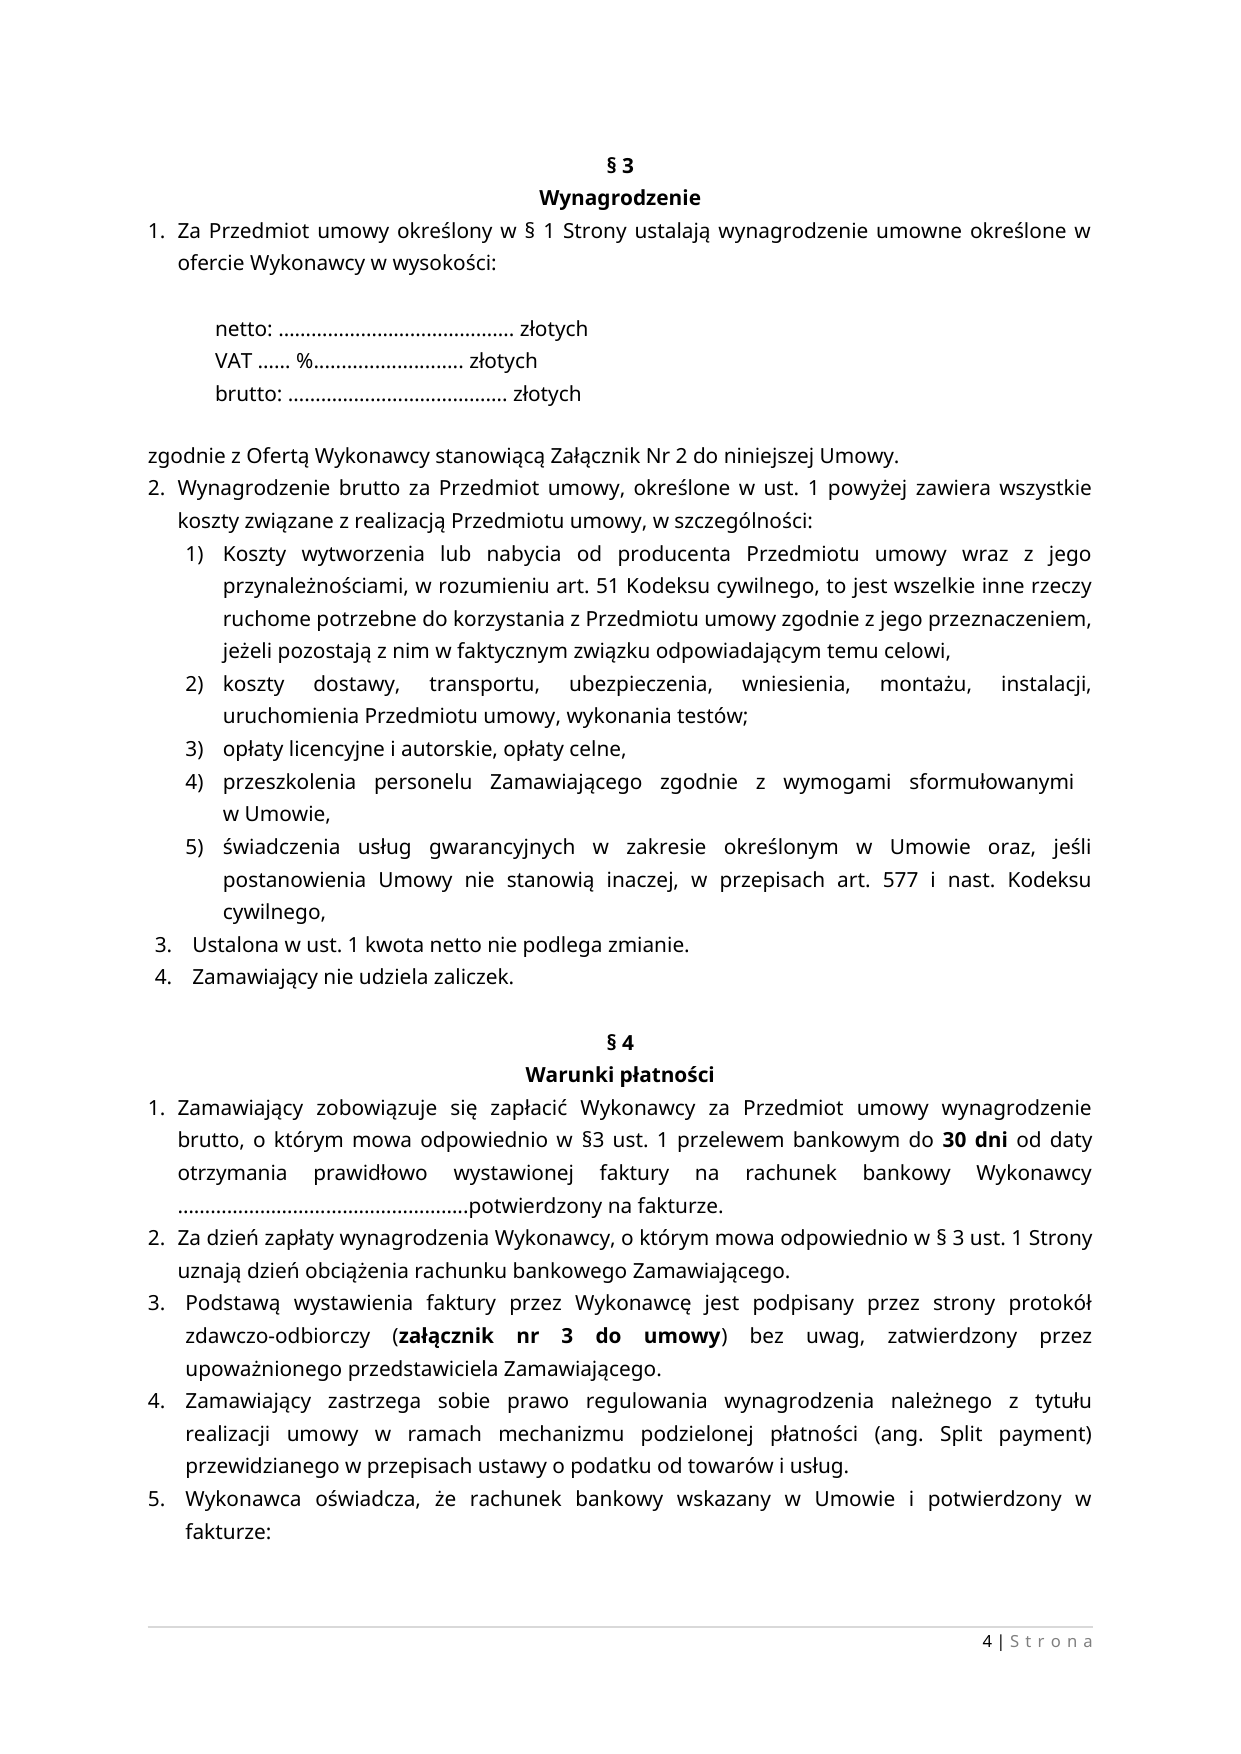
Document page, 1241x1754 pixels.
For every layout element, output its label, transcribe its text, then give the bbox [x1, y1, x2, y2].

list opłaty licencyjne i autorskie, opłaty celne, [185, 734, 1093, 763]
text Wynagrodzenie [148, 183, 1093, 212]
list Wynagrodzenie brutto za Przedmiot umowy, określone w ust. 1 powyżej zawiera wszystkie koszty związane z realizacją Przedmiotu umowy, w szczególności: [148, 473, 1093, 534]
list Zamawiający nie udziela zaliczek. [154, 962, 1093, 991]
list Ustalona w ust. 1 kwota netto nie podlega zmianie. [154, 930, 1093, 958]
list Za Przedmiot umowy określony w § 1 Strony ustalają wynagrodzenie umowne określone w ofercie Wykonawcy w wysokości: [148, 216, 1093, 277]
list Za dzień zapłaty wynagrodzenia Wykonawcy, o którym mowa odpowiednio w § 3 ust. 1 Strony uznają dzień obciążenia rachunku bankowego Zamawiającego. [148, 1223, 1093, 1284]
list § 4 [148, 1028, 1093, 1056]
text netto: ……………………………………. złotych [215, 314, 1093, 342]
text zgodnie z Ofertą Wykonawcy stanowiącą Załącznik Nr 2 do niniejszej Umowy. [148, 441, 1093, 469]
list przeszkolenia personelu Zamawiającego zgodnie z wymogami sformułowanymi w Umowie, [185, 767, 1093, 828]
list Podstawą wystawienia faktury przez Wykonawcę jest podpisany przez strony protokół zdawczo-odbiorczy (załącznik nr 3 do umowy) bez uwag, zatwierdzony przez upoważnionego przedstawiciela Zamawiającego. [148, 1288, 1093, 1382]
list Wykonawca oświadcza, że rachunek bankowy wskazany w Umowie i potwierdzony w fakturze: [148, 1484, 1093, 1545]
list Warunki płatności [148, 1060, 1093, 1089]
list świadczenia usług gwarancyjnych w zakresie określonym w Umowie oraz, jeśli postanowienia Umowy nie stanowią inaczej, w przepisach art. 577 i nast. Kodeksu cywilnego, [185, 832, 1093, 926]
list Zamawiający zastrzega sobie prawo regulowania wynagrodzenia należnego z tytułu realizacji umowy w ramach mechanizmu podzielonej płatności (ang. Split payment) przewidzianego w przepisach ustawy o podatku od towarów i usług. [148, 1386, 1093, 1480]
list Koszty wytworzenia lub nabycia od producenta Przedmiotu umowy wraz z jego przynależnościami, w rozumieniu art. 51 Kodeksu cywilnego, to jest wszelkie inne rzeczy ruchome potrzebne do korzystania z Przedmiotu umowy zgodnie z jego przeznaczeniem, jeżeli pozostają z nim w faktycznym związku odpowiadającym temu celowi, [185, 539, 1093, 665]
list Zamawiający zobowiązuje się zapłacić Wykonawcy za Przedmiot umowy wynagrodzenie brutto, o którym mowa odpowiednio w §3 ust. 1 przelewem bankowym do 30 dni od daty otrzymania prawidłowo wystawionej faktury na rachunek bankowy Wykonawcy ……………………………………………..potwierdzony na fakturze. [148, 1093, 1093, 1219]
text brutto: …………………………………. złotych [215, 379, 1093, 407]
text VAT …… %........................... złotych [215, 346, 1093, 375]
text § 3 [148, 151, 1093, 179]
list koszty dostawy, transportu, ubezpieczenia, wniesienia, montażu, instalacji, uruchomienia Przedmiotu umowy, wykonania testów; [185, 669, 1093, 730]
